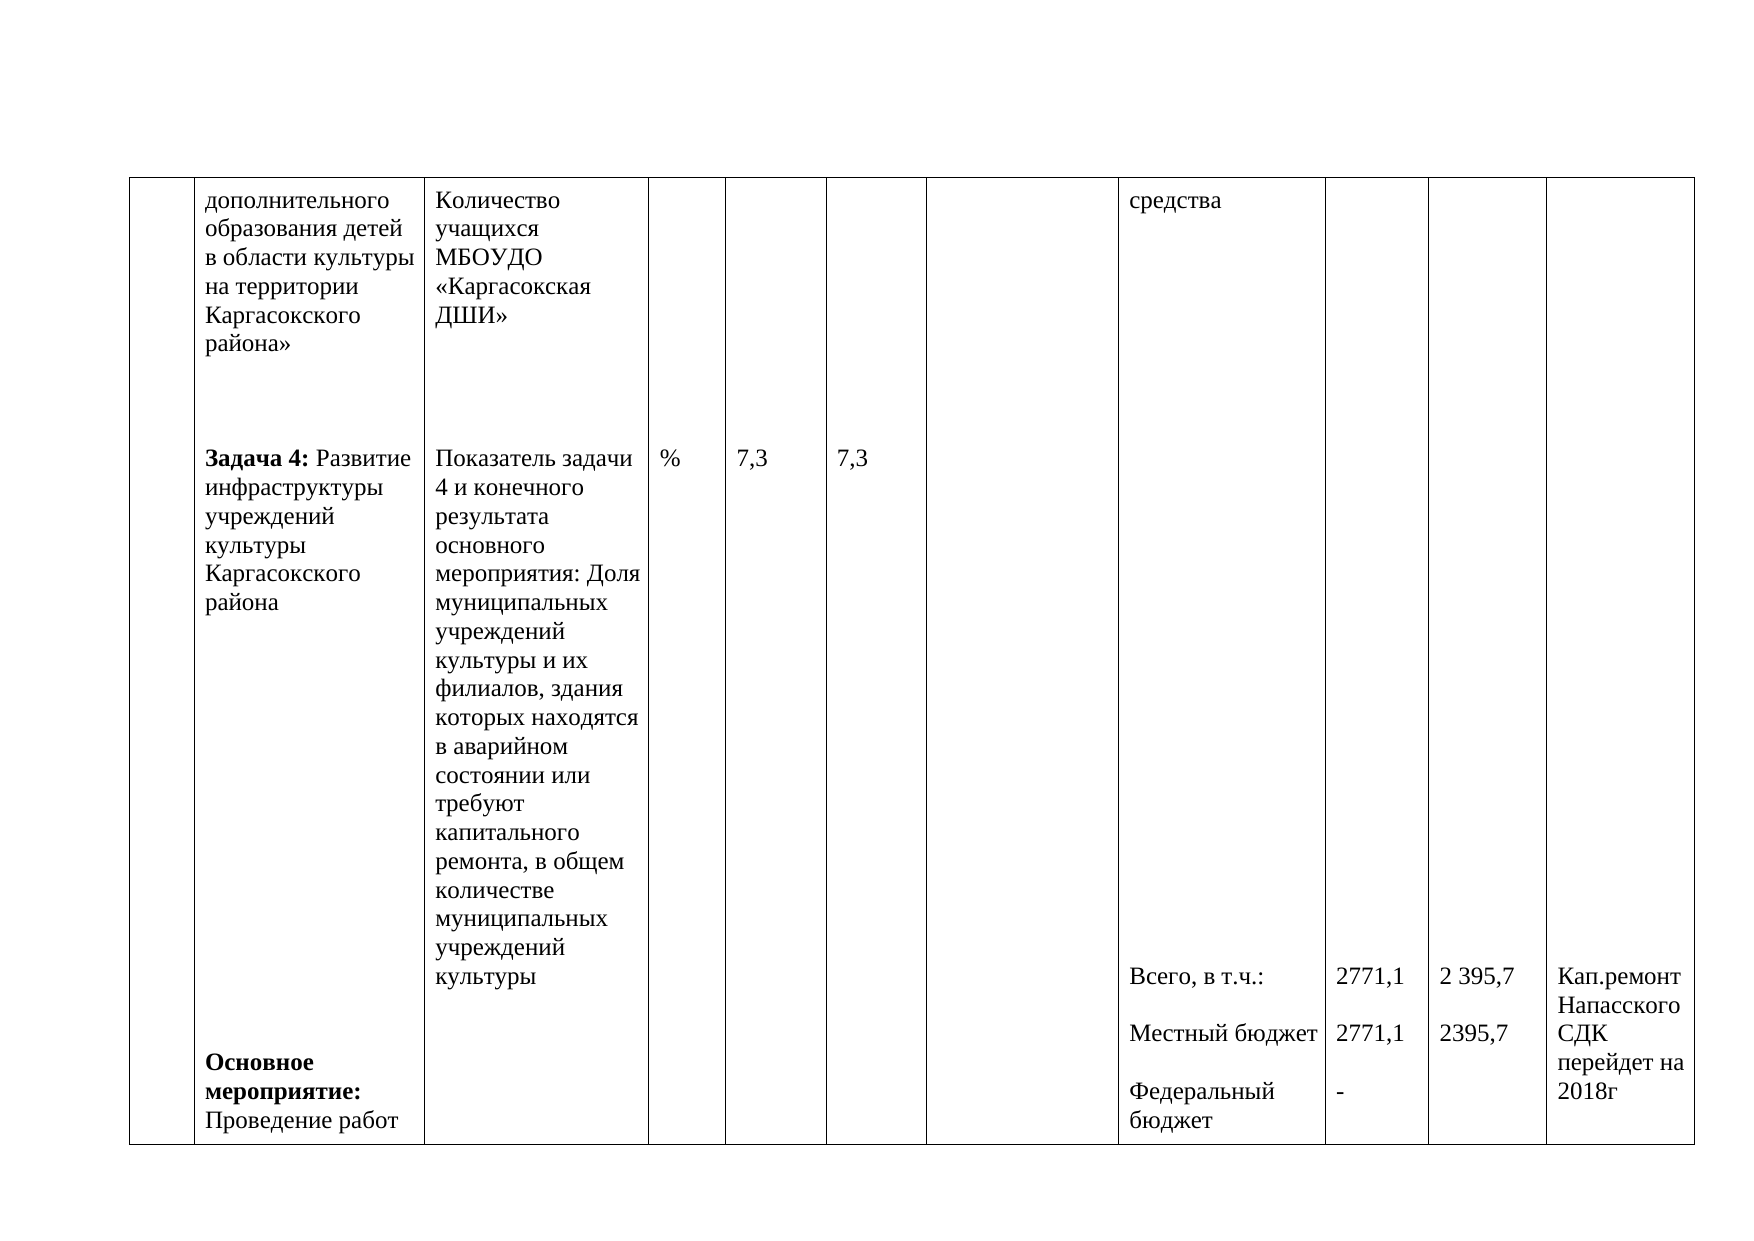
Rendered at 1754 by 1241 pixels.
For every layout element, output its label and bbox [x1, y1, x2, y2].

table_cell [1429, 178, 1546, 1144]
table_cell [1547, 178, 1694, 1144]
table_cell [1326, 178, 1428, 1144]
table_cell [1119, 178, 1325, 1144]
